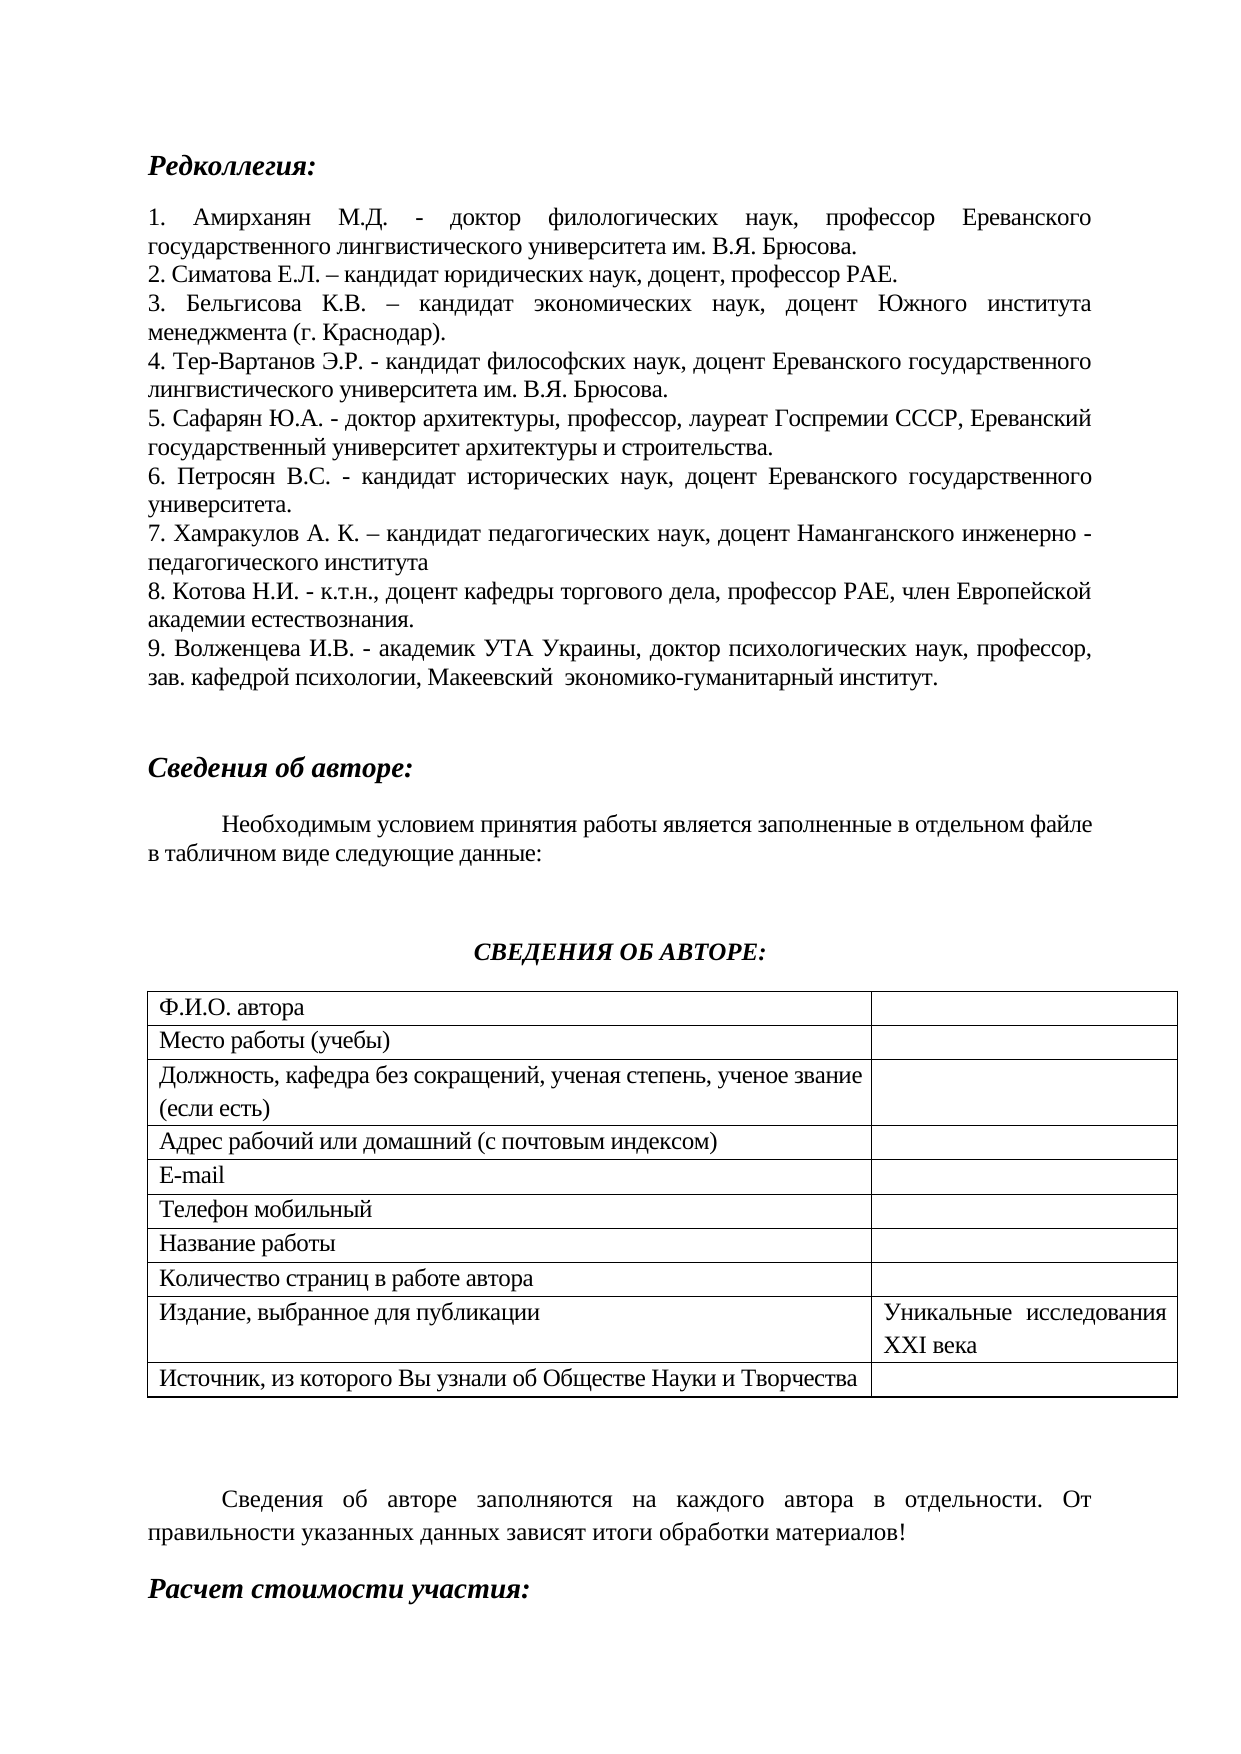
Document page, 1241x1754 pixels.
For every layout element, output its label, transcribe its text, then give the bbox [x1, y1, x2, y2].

table_cell E-mail [148, 1160, 871, 1193]
table_cell Название работы [148, 1229, 871, 1262]
text Редколлегия: [148, 148, 1092, 181]
text 9. Волженцева И.В. - академик УТА Украины, доктор психологических наук, профессор, зав. кафедрой психологии, Макеевский экономико-гуманитарный институт. [148, 633, 1092, 691]
table_cell [872, 1026, 1177, 1059]
text 5. Сафарян Ю.А. - доктор архитектуры, профессор, лауреат Госпремии СССР, Ереванский государственный университет архитектуры и строительства. [148, 403, 1092, 461]
text 4. Тер-Вартанов Э.Р. - кандидат философских наук, доцент Ереванского государственного лингвистического университета им. В.Я. Брюсова. [148, 346, 1092, 403]
table_cell [872, 1126, 1177, 1159]
table_cell [872, 1160, 1177, 1193]
table_cell [872, 1363, 1177, 1396]
text 8. Котова Н.И. - к.т.н., доцент кафедры торгового дела, профессор РАЕ, член Европейской академии естествознания. [148, 576, 1092, 633]
text Расчет стоимости участия: [148, 1571, 1092, 1605]
text 6. Петросян В.С. - кандидат исторических наук, доцент Ереванского государственного университета. [148, 461, 1092, 518]
table_cell [872, 1263, 1177, 1296]
table_cell Источник, из которого Вы узнали об Обществе Науки и Творчества [148, 1363, 871, 1396]
text 1. Амирханян М.Д. - доктор филологических наук, профессор Ереванского государственного лингвистического университета им. В.Я. Брюсова. [148, 202, 1092, 259]
table_cell [872, 1195, 1177, 1227]
table_cell [872, 1060, 1177, 1125]
table_header Ф.И.О. автора [148, 992, 871, 1024]
table_cell Уникальные исследования XXI века [872, 1297, 1177, 1362]
table_cell Телефон мобильный [148, 1195, 871, 1227]
table_cell Должность, кафедра без сокращений, ученая степень, ученое звание (если есть) [148, 1060, 871, 1125]
text СВЕДЕНИЯ ОБ АВТОРЕ: [29, 937, 1092, 965]
text 7. Хамракулов А. К. – кандидат педагогических наук, доцент Наманганского инженерно - педагогического института [148, 518, 1092, 576]
text 2. Симатова Е.Л. – кандидат юридических наук, доцент, профессор РАЕ. [148, 259, 1092, 288]
text 3. Бельгисова К.В. – кандидат экономических наук, доцент Южного института менеджмента (г. Краснодар). [148, 288, 1092, 346]
table_cell [872, 1229, 1177, 1262]
table_cell Место работы (учебы) [148, 1026, 871, 1059]
table_header [872, 992, 1177, 1024]
table_cell Количество страниц в работе автора [148, 1263, 871, 1296]
text Необходимым условием принятия работы является заполненные в отдельном файле в табличном виде следующие данные: [148, 809, 1092, 867]
text Сведения об авторе заполняются на каждого автора в отдельности. От правильности указанных данных зависят итоги обработки материалов! [148, 1484, 1092, 1546]
table_cell Издание, выбранное для публикации [148, 1297, 871, 1362]
text Сведения об авторе: [29, 750, 1092, 784]
table_cell Адрес рабочий или домашний (с почтовым индексом) [148, 1126, 871, 1159]
